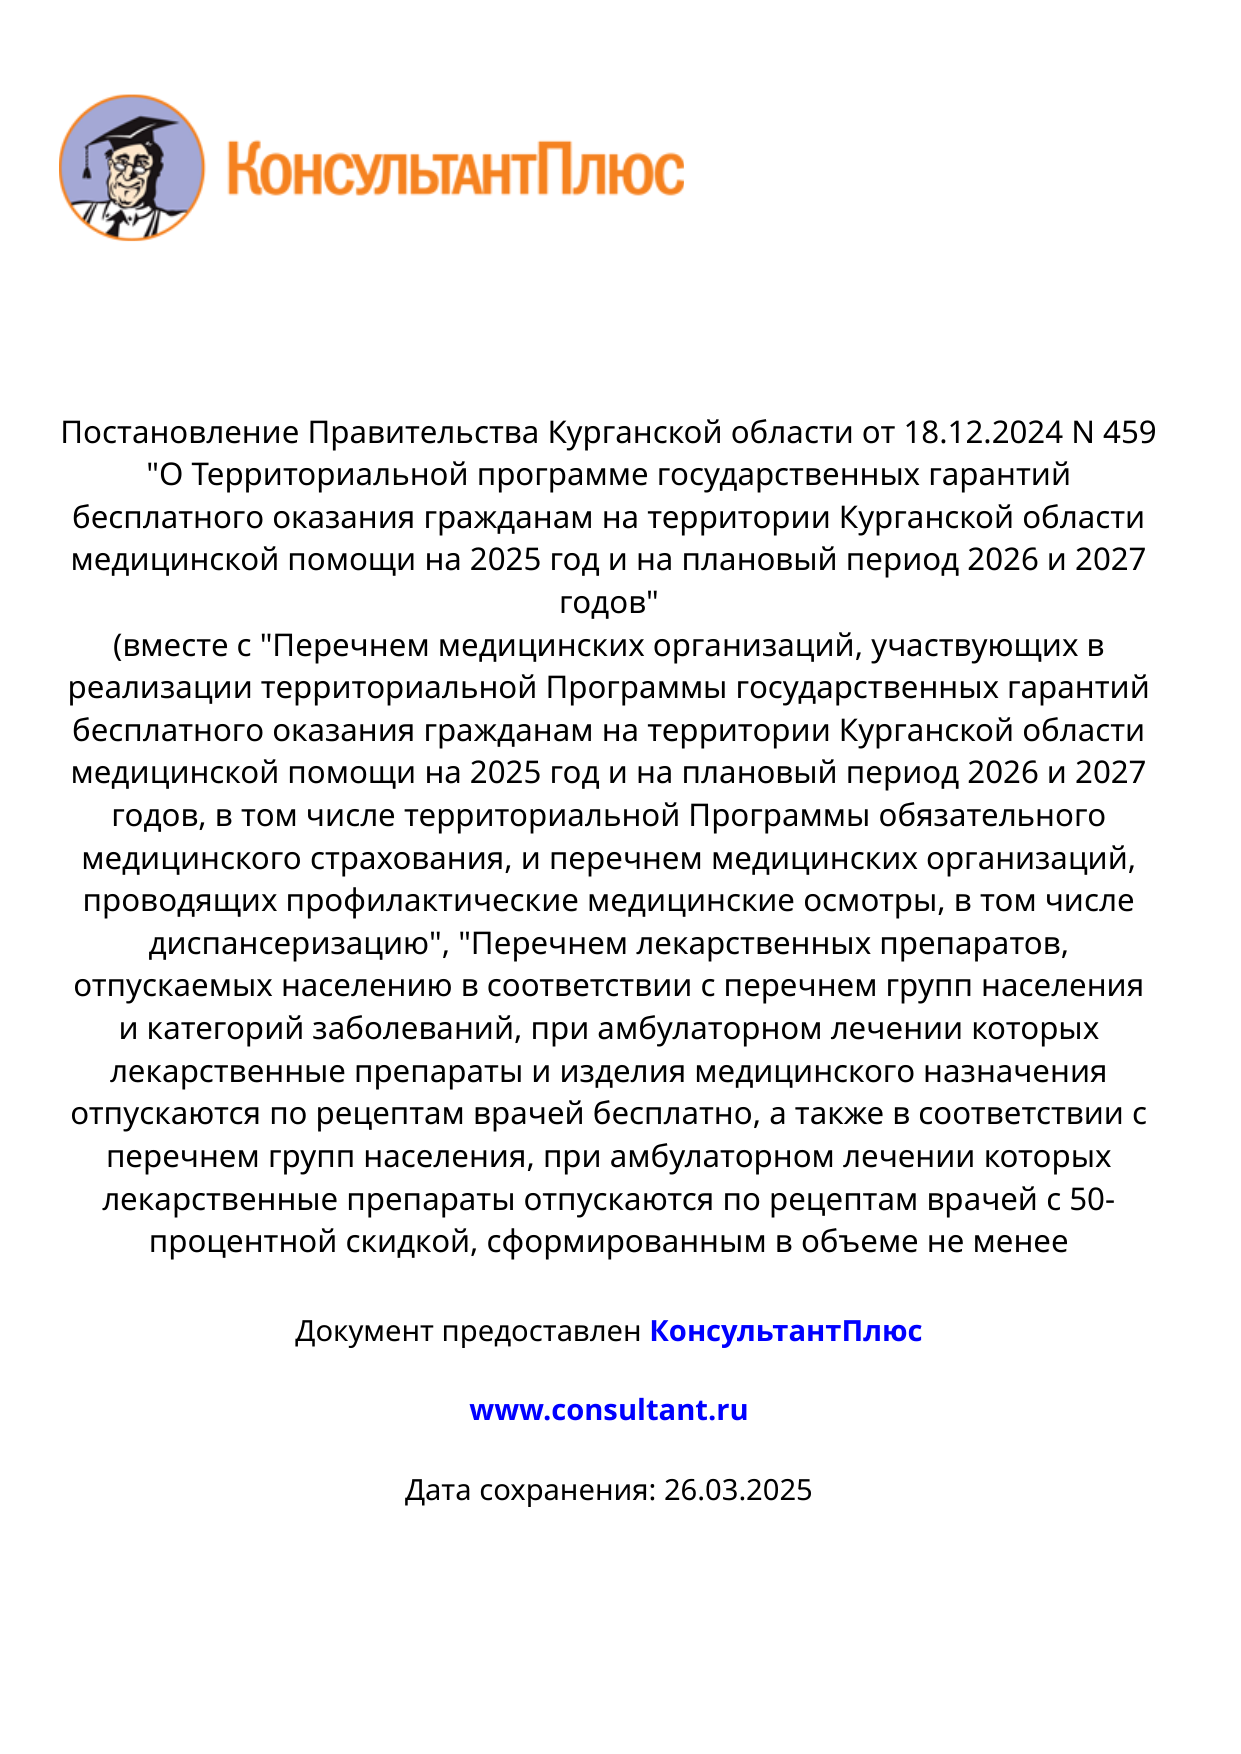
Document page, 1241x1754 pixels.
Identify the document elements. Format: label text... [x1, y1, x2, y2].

table_header [51, 88, 1167, 403]
table_cell Документ предоставлен КонсультантПлюс www.consultant.ru Дата сохранения: 26.03.2025 [51, 1272, 1167, 1587]
picture [59, 93, 684, 243]
table_cell Постановление Правительства Курганской области от 18.12.2024 N 459 "О Территориальной программе государственных гарантий бесплатного оказания гражданам на территории Курганской области медицинской помощи на 2025 год и на плановый период 2026 и 2027 годов" (вместе с "Перечнем медицинских организаций, участвующих в реализации территориальной Программы государственных гарантий бесплатного оказания гражданам на территории Курганской области медицинской помощи на 2025 год и на плановый период 2026 и 2027 годов, в том числе территориальной Программы обязательного медицинского страхования, и перечнем медицинских организаций, проводящих профилактические медицинские осмотры, в том числе диспансеризацию", "Перечнем лекарственных препаратов, отпускаемых населению в соответствии с перечнем групп населения и категорий заболеваний, при амбулаторном лечении которых лекарственные препараты и изделия медицинского назначения отпускаются по рецептам врачей бесплатно, а также в соответствии с перечнем групп населения, при амбулаторном лечении которых лекарственные препараты отпускаются по рецептам врачей с 50-процентной скидкой, сформированным в объеме не менее утвержденного распоряжением Правительства Российской Федерации на соответствующий год перечня жизненно необходимых и важнейших лекарственных препаратов") [51, 403, 1167, 1272]
